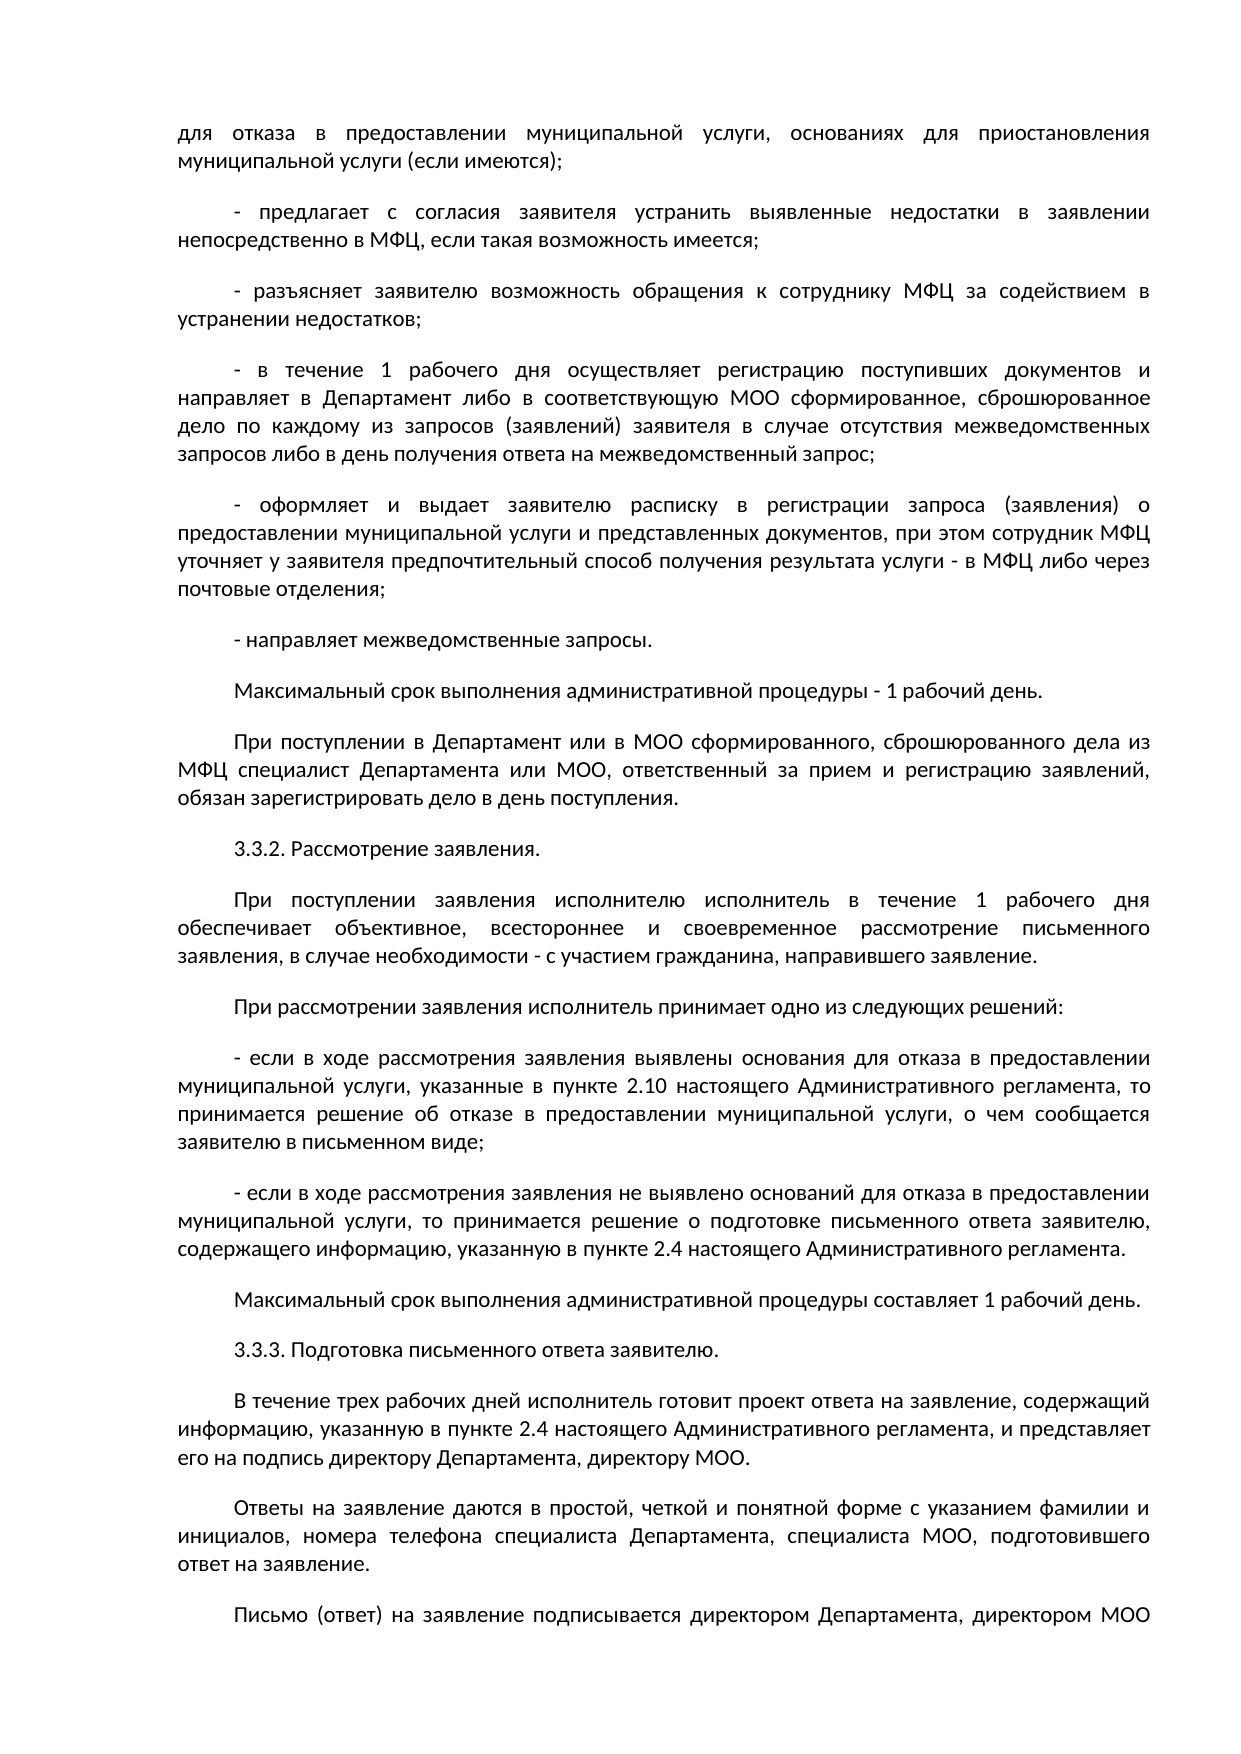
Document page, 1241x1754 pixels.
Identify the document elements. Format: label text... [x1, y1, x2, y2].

text В течение трех рабочих дней исполнитель готовит проект ответа на заявление, содержащий информацию, указанную в пункте 2.4 настоящего Административного регламента, и представляет его на подпись директору Департамента, директору МОО. [177, 1387, 1152, 1471]
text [177, 1601, 1152, 1628]
text При поступлении в Департамент или в МОО сформированного, сброшюрованного дела из МФЦ специалист Департамента или МОО, ответственный за прием и регистрацию заявлений, обязан зарегистрировать дело в день поступления. [177, 727, 1152, 811]
text - если в ходе рассмотрения заявления не выявлено оснований для отказа в предоставлении муниципальной услуги, то принимается решение о подготовке письменного ответа заявителю, содержащего информацию, указанную в пункте 2.4 настоящего Административного регламента. [177, 1178, 1152, 1262]
text - в течение 1 рабочего дня осуществляет регистрацию поступивших документов и направляет в Департамент либо в соответствующую МОО сформированное, сброшюрованное дело по каждому из запросов (заявлений) заявителя в случае отсутствия межведомственных запросов либо в день получения ответа на межведомственный запрос; [177, 355, 1152, 467]
text Максимальный срок выполнения административной процедуры составляет 1 рабочий день. [177, 1285, 1152, 1313]
text - разъясняет заявителю возможность обращения к сотруднику МФЦ за содействием в устранении недостатков; [177, 276, 1152, 332]
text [177, 118, 1152, 174]
text - направляет межведомственные запросы. [177, 625, 1152, 653]
text При рассмотрении заявления исполнитель принимает одно из следующих решений: [177, 992, 1152, 1020]
text - если в ходе рассмотрения заявления выявлены основания для отказа в предоставлении муниципальной услуги, указанные в пункте 2.10 настоящего Административного регламента, то принимается решение об отказе в предоставлении муниципальной услуги, о чем сообщается заявителю в письменном виде; [177, 1043, 1152, 1155]
text 3.3.2. Рассмотрение заявления. [177, 834, 1152, 862]
text - предлагает с согласия заявителя устранить выявленные недостатки в заявлении непосредственно в МФЦ, если такая возможность имеется; [177, 197, 1152, 253]
text Максимальный срок выполнения административной процедуры - 1 рабочий день. [177, 676, 1152, 704]
text 3.3.3. Подготовка письменного ответа заявителю. [177, 1336, 1152, 1364]
text Ответы на заявление даются в простой, четкой и понятной форме с указанием фамилии и инициалов, номера телефона специалиста Департамента, специалиста МОО, подготовившего ответ на заявление. [177, 1493, 1152, 1578]
text - оформляет и выдает заявителю расписку в регистрации запроса (заявления) о предоставлении муниципальной услуги и представленных документов, при этом сотрудник МФЦ уточняет у заявителя предпочтительный способ получения результата услуги - в МФЦ либо через почтовые отделения; [177, 490, 1152, 602]
text При поступлении заявления исполнителю исполнитель в течение 1 рабочего дня обеспечивает объективное, всестороннее и своевременное рассмотрение письменного заявления, в случае необходимости - с участием гражданина, направившего заявление. [177, 885, 1152, 969]
